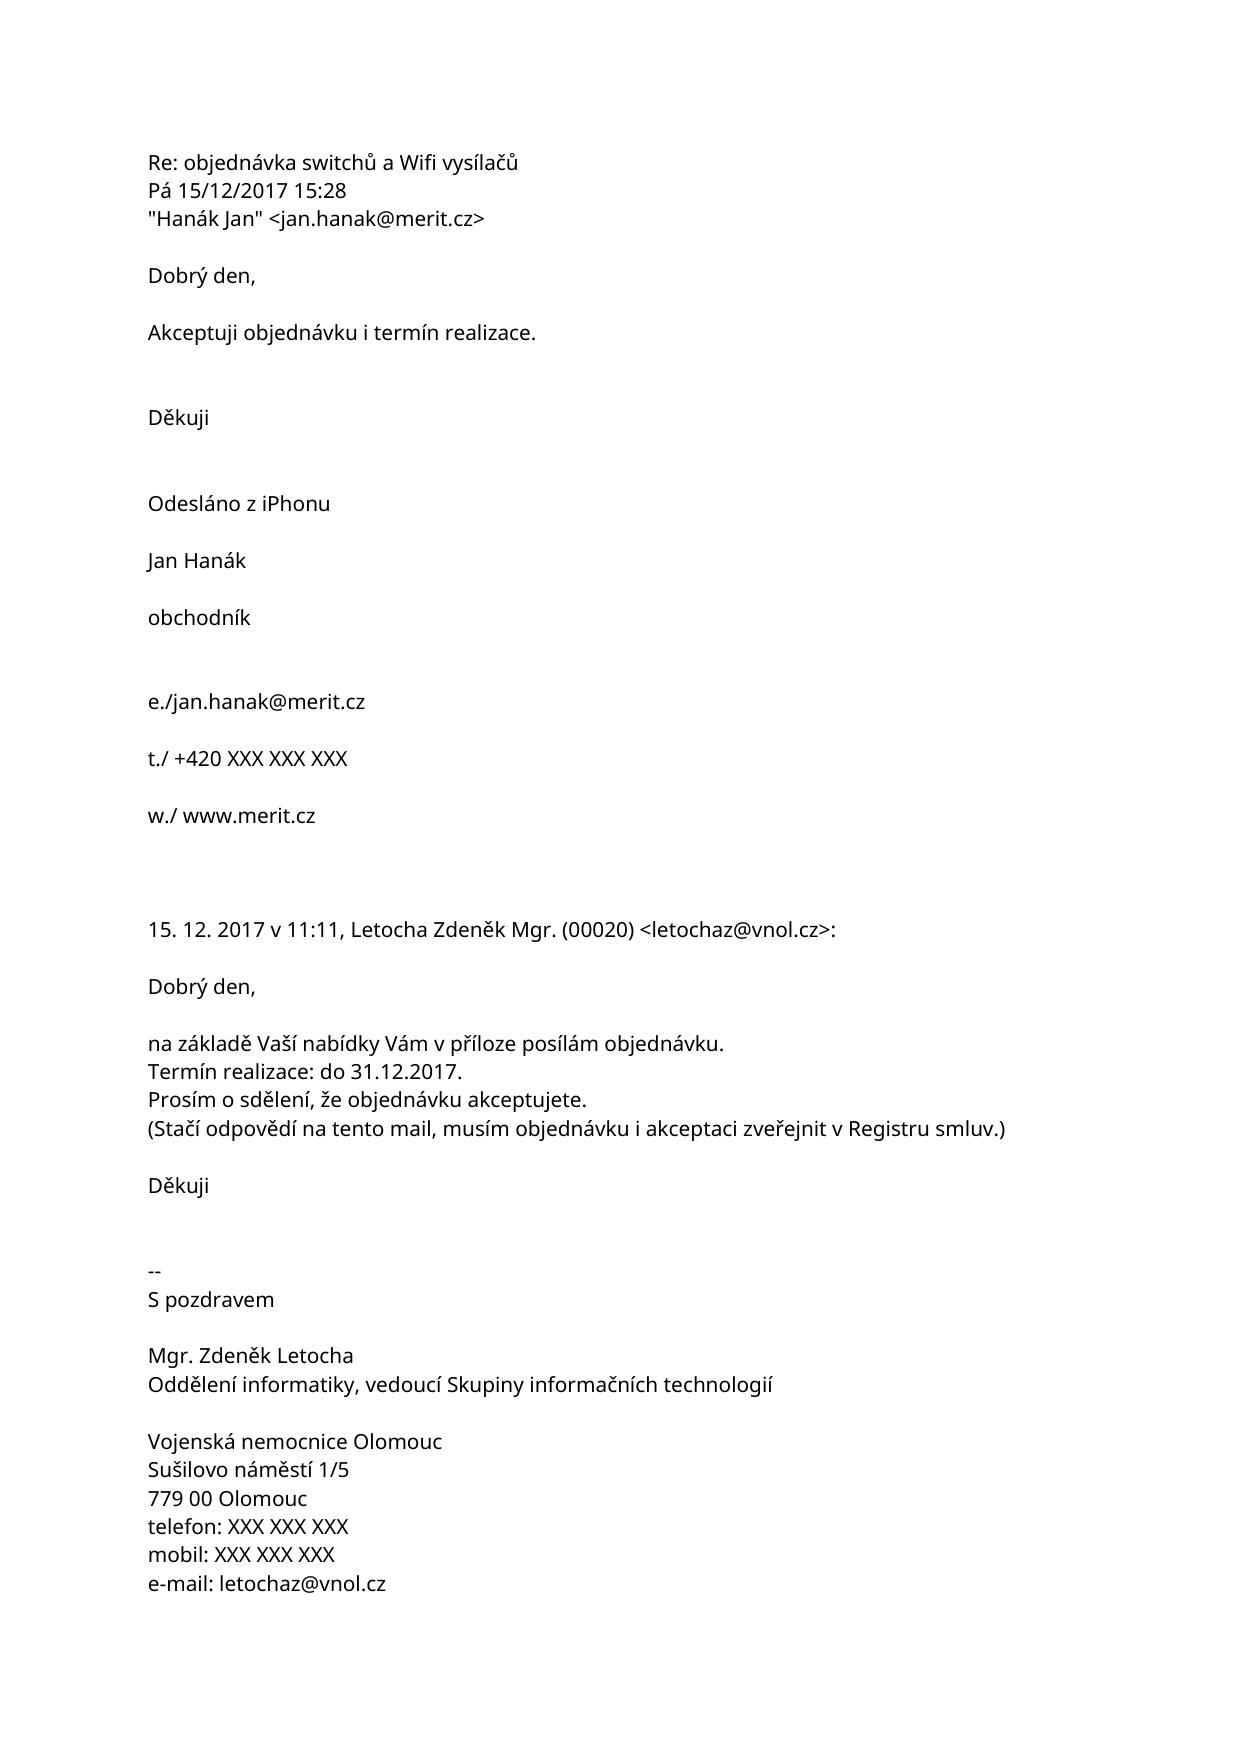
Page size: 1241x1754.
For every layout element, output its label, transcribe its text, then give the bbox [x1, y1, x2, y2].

text Vojenská nemocnice Olomouc [148, 1427, 1093, 1455]
text (Stačí odpovědí na tento mail, musím objednávku i akceptaci zveřejnit v Registru smluv.) [148, 1114, 1093, 1142]
text e-mail: letochaz@vnol.cz [148, 1569, 1093, 1597]
text S pozdravem [148, 1285, 1093, 1313]
text "Hanák Jan" <jan.hanak@merit.cz> [148, 204, 1093, 233]
text telefon: XXX XXX XXX [148, 1512, 1093, 1541]
text mobil: XXX XXX XXX [148, 1541, 1093, 1569]
text Oddělení informatiky, vedoucí Skupiny informačních technologií [148, 1370, 1093, 1398]
text Děkuji [148, 1171, 1093, 1199]
text t./ +420 XXX XXX XXX [148, 744, 1093, 773]
text 15. 12. 2017 v 11:11, Letocha Zdeněk Mgr. (00020) <letochaz@vnol.cz>: [148, 915, 1093, 943]
text Dobrý den, [148, 972, 1093, 1000]
text Re: objednávka switchů a Wifi vysílačů [148, 148, 1093, 176]
text Sušilovo náměstí 1/5 [148, 1455, 1093, 1484]
text w./ www.merit.cz [148, 801, 1093, 830]
text Odesláno z iPhonu [148, 489, 1093, 517]
text Mgr. Zdeněk Letocha [148, 1342, 1093, 1370]
text Pá 15/12/2017 15:28 [148, 176, 1093, 204]
text Akceptuji objednávku i termín realizace. [148, 318, 1093, 347]
text -- [148, 1256, 1093, 1285]
text Jan Hanák [148, 546, 1093, 574]
text obchodník [148, 603, 1093, 631]
text Prosím o sdělení, že objednávku akceptujete. [148, 1086, 1093, 1114]
text 779 00 Olomouc [148, 1484, 1093, 1512]
text na základě Vaší nabídky Vám v příloze posílám objednávku. [148, 1029, 1093, 1057]
text Dobrý den, [148, 261, 1093, 290]
text Děkuji [148, 403, 1093, 432]
text Termín realizace: do 31.12.2017. [148, 1057, 1093, 1086]
text e./jan.hanak@merit.cz [148, 687, 1093, 716]
